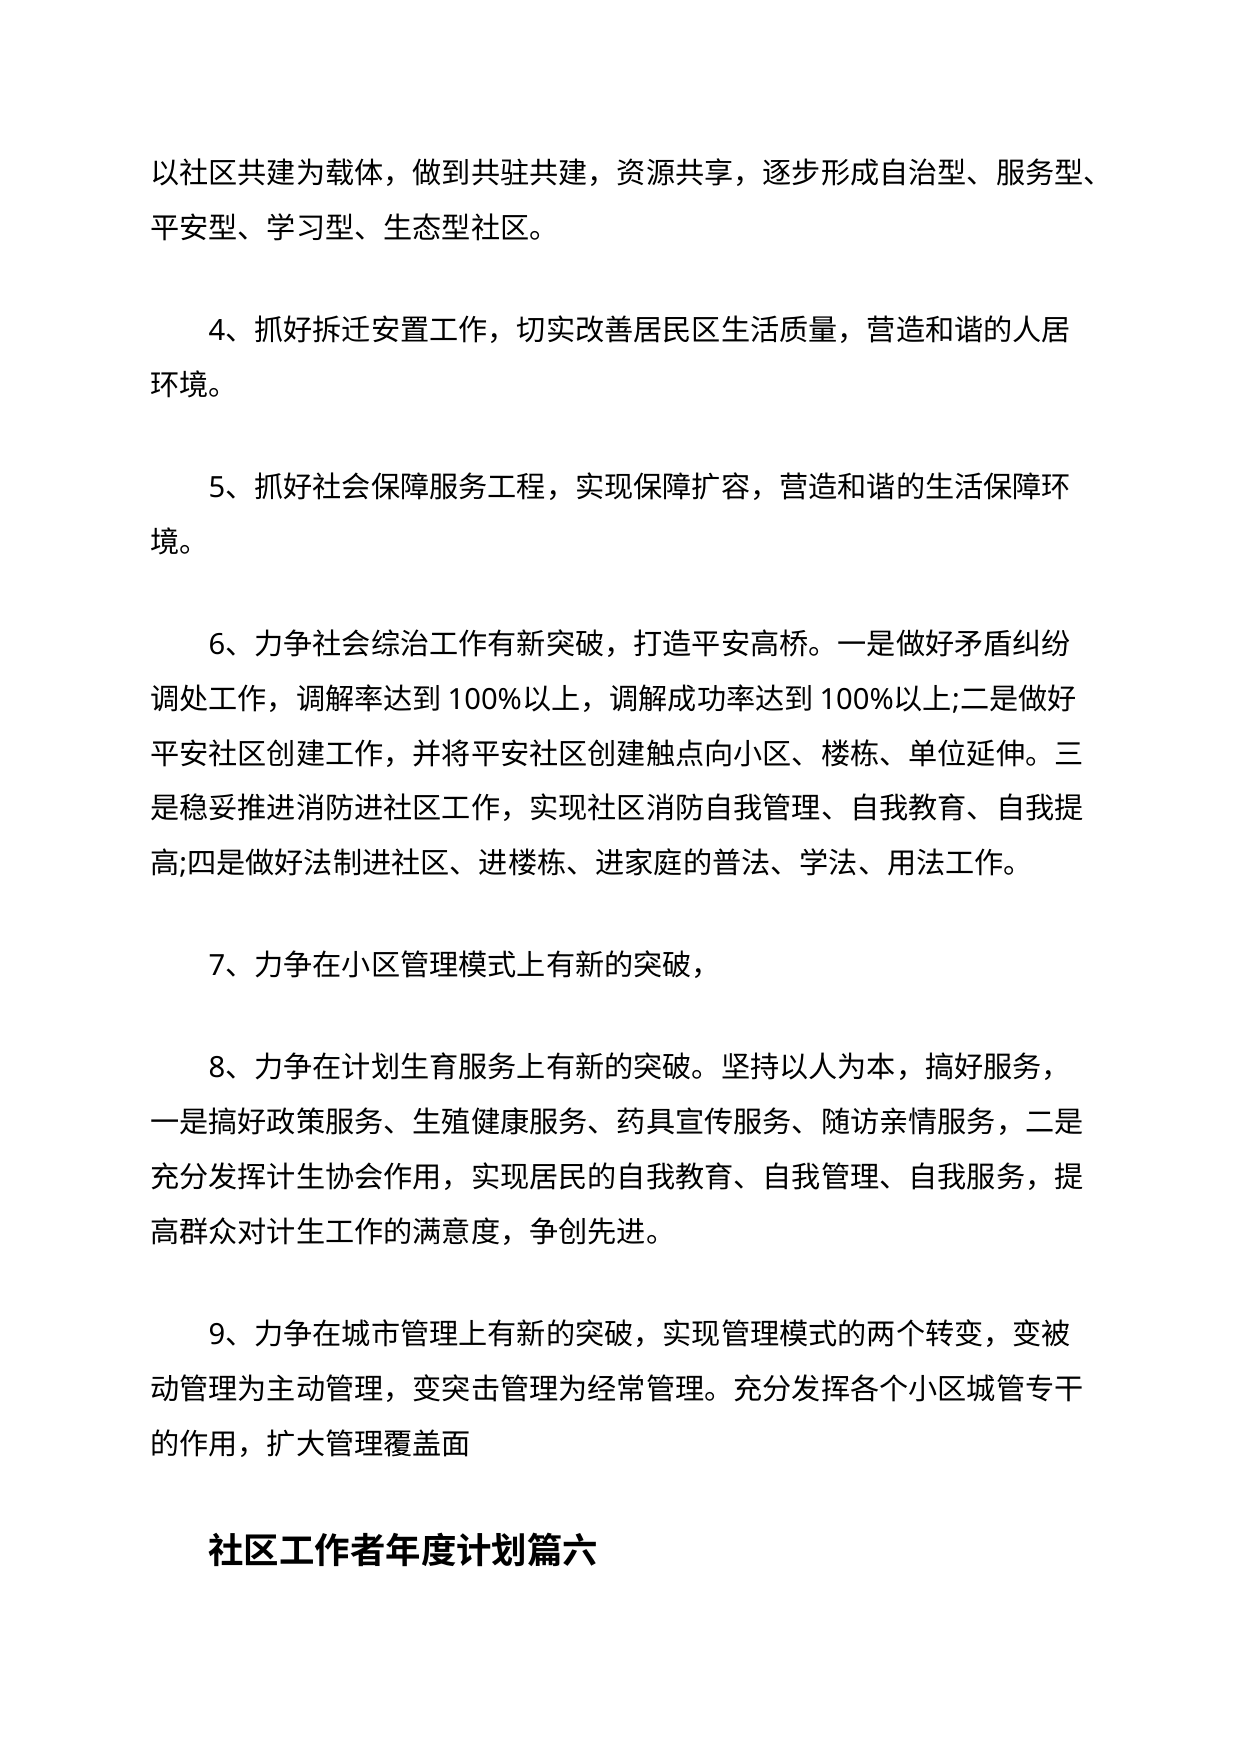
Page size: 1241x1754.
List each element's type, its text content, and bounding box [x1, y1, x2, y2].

text 社区工作者年度计划篇六 [150, 1522, 1090, 1573]
text 9、力争在城市管理上有新的突破，实现管理模式的两个转变，变被动管理为主动管理，变突击管理为经常管理。充分发挥各个小区城管专干的作用，扩大管理覆盖面 [150, 1311, 1090, 1463]
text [150, 150, 1090, 247]
text 6、力争社会综治工作有新突破，打造平安高桥。一是做好矛盾纠纷调处工作，调解率达到100%以上，调解成功率达到100%以上;二是做好平安社区创建工作，并将平安社区创建触点向小区、楼栋、单位延伸。三是稳妥推进消防进社区工作，实现社区消防自我管理、自我教育、自我提高;四是做好法制进社区、进楼栋、进家庭的普法、学法、用法工作。 [150, 620, 1090, 882]
text 8、力争在计划生育服务上有新的突破。坚持以人为本，搞好服务，一是搞好政策服务、生殖健康服务、药具宣传服务、随访亲情服务，二是充分发挥计生协会作用，实现居民的自我教育、自我管理、自我服务，提高群众对计生工作的满意度，争创先进。 [150, 1044, 1090, 1251]
text 4、抓好拆迁安置工作，切实改善居民区生活质量，营造和谐的人居环境。 [150, 307, 1090, 404]
text 7、力争在小区管理模式上有新的突破， [150, 942, 1090, 984]
text 5、抓好社会保障服务工程，实现保障扩容，营造和谐的生活保障环境。 [150, 463, 1090, 561]
